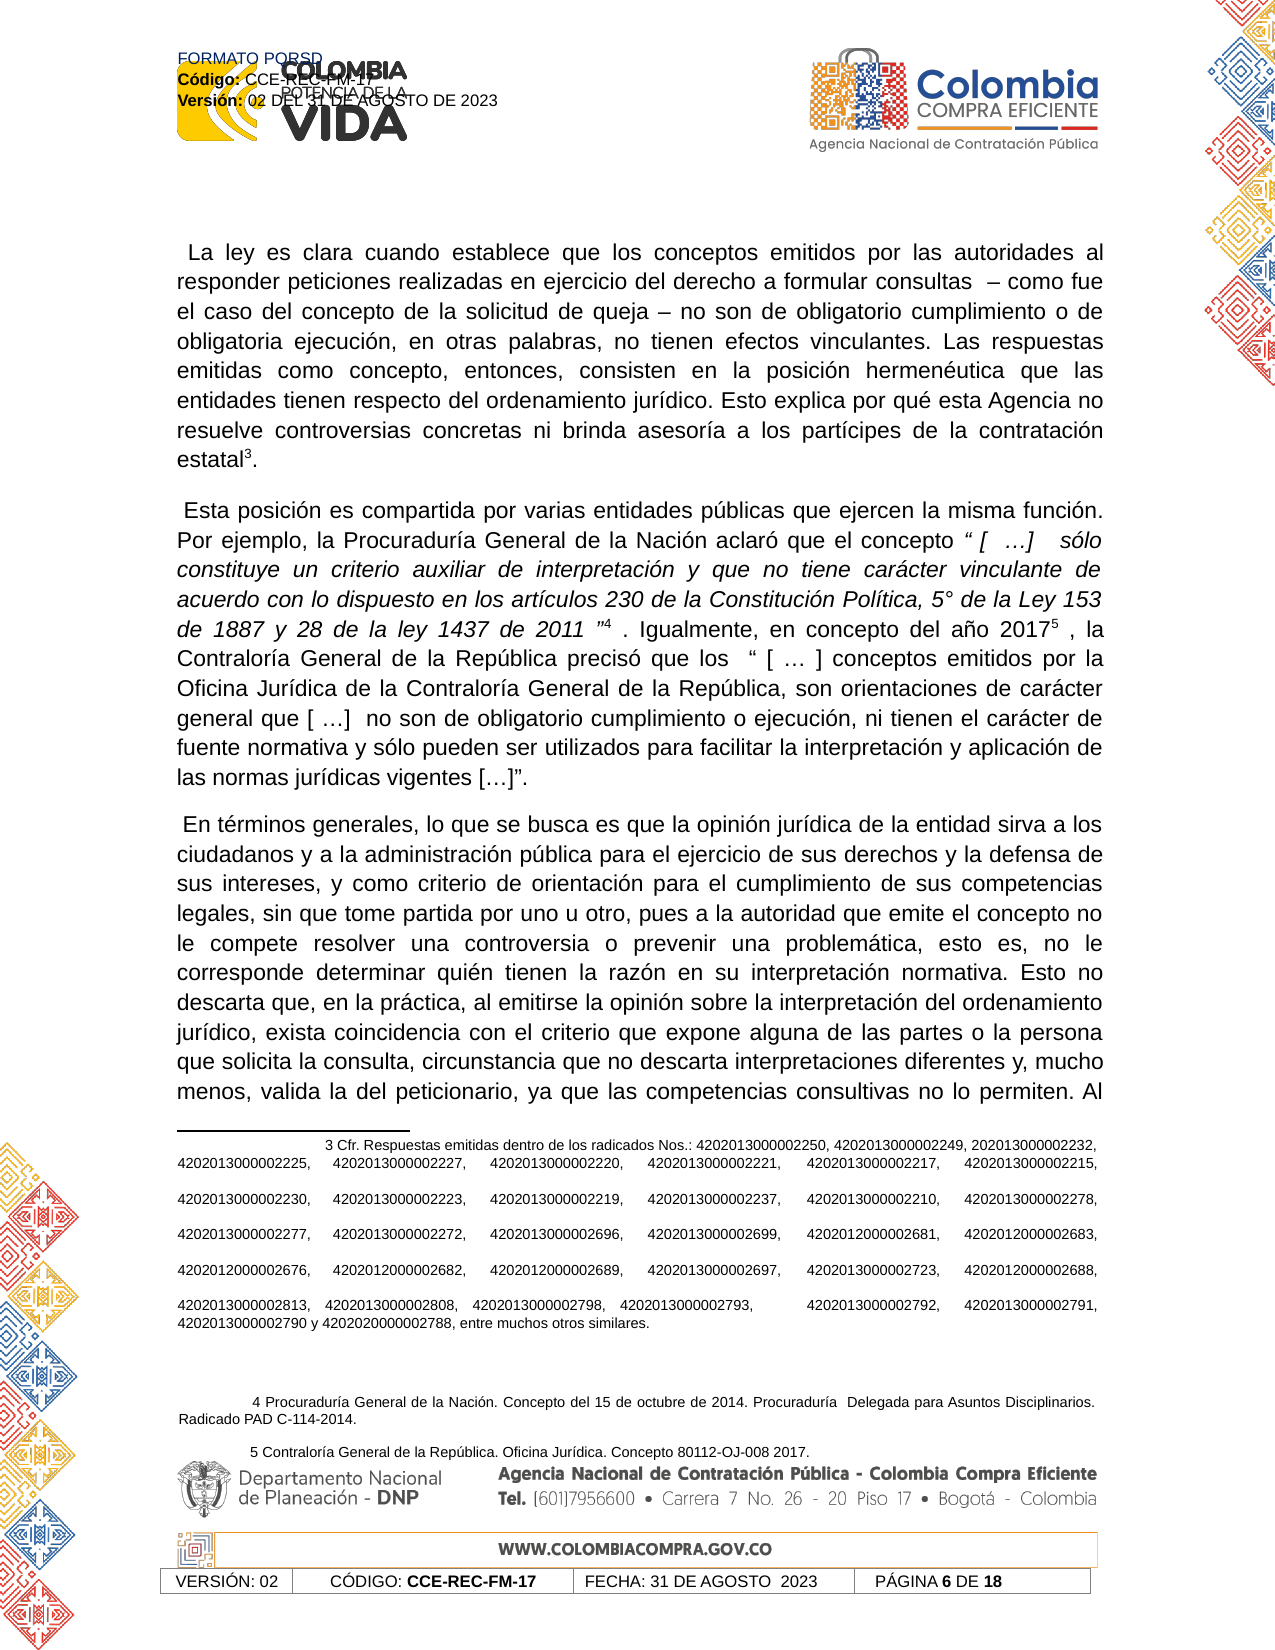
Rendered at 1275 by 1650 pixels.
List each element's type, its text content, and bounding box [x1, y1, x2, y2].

picture [809, 48, 1098, 152]
text Esta posición es compartida por varias entidades públicas que ejercen la misma función. Por ejemplo, la Procuraduría General de la Nación aclaró que el concepto “ [ …] sólo constituye un criterio auxiliar de interpretación y que no tiene carácter vinculante de acuerdo con lo dispuesto en los artículos 230 de la Constitución Política, 5° de la Ley 153 de 1887 y 28 de la ley 1437 de 2011 ” . Igualmente, en concepto del año 2017 , la Contraloría General de la República precisó que los “ [ … ] conceptos emitidos por la Oficina Jurídica de la Contraloría General de la República, son orientaciones de carácter general que [ …] no son de obligatorio cumplimiento o ejecución, ni tienen el carácter de fuente normativa y sólo pueden ser utilizados para facilitar la interpretación y aplicación de las normas jurídicas vigentes […]”. [176, 497, 1104, 790]
text En términos generales, lo que se busca es que la opinión jurídica de la entidad sirva a los ciudadanos y a la administración pública para el ejercicio de sus derechos y la defensa de sus intereses, y como criterio de orientación para el cumplimiento de sus competencias legales, sin que tome partida por uno u otro, pues a la autoridad que emite el concepto no le compete resolver una controversia o prevenir una problemática, esto es, no le corresponde determinar quién tienen la razón en su interpretación normativa. Esto no descarta que, en la práctica, al emitirse la opinión sobre la interpretación del ordenamiento jurídico, exista coincidencia con el criterio que expone alguna de las partes o la persona que solicita la consulta, circunstancia que no descarta interpretaciones diferentes y, mucho menos, valida la del peticionario, ya que las competencias consultivas no lo permiten. Al respecto, el profesor Enrique José Arboleda Perdomo , al interpretar el artículo transcrito, expuso lo siguiente: [176, 811, 1104, 1104]
text La ley es clara cuando establece que los conceptos emitidos por las autoridades al responder peticiones realizadas en ejercicio del derecho a formular consultas – como fue el caso del concepto de la solicitud de queja – no son de obligatorio cumplimiento o de obligatoria ejecución, en otras palabras, no tienen efectos vinculantes. Las respuestas emitidas como concepto, entonces, consisten en la posición hermenéutica que las entidades tienen respecto del ordenamiento jurídico. Esto explica por qué esta Agencia no resuelve controversias concretas ni brinda asesoría a los partícipes de la contratación estatal. [176, 238, 1104, 473]
picture [0, 1141, 79, 1650]
picture [177, 1461, 1098, 1568]
picture [1203, 0, 1275, 386]
picture [177, 61, 407, 141]
